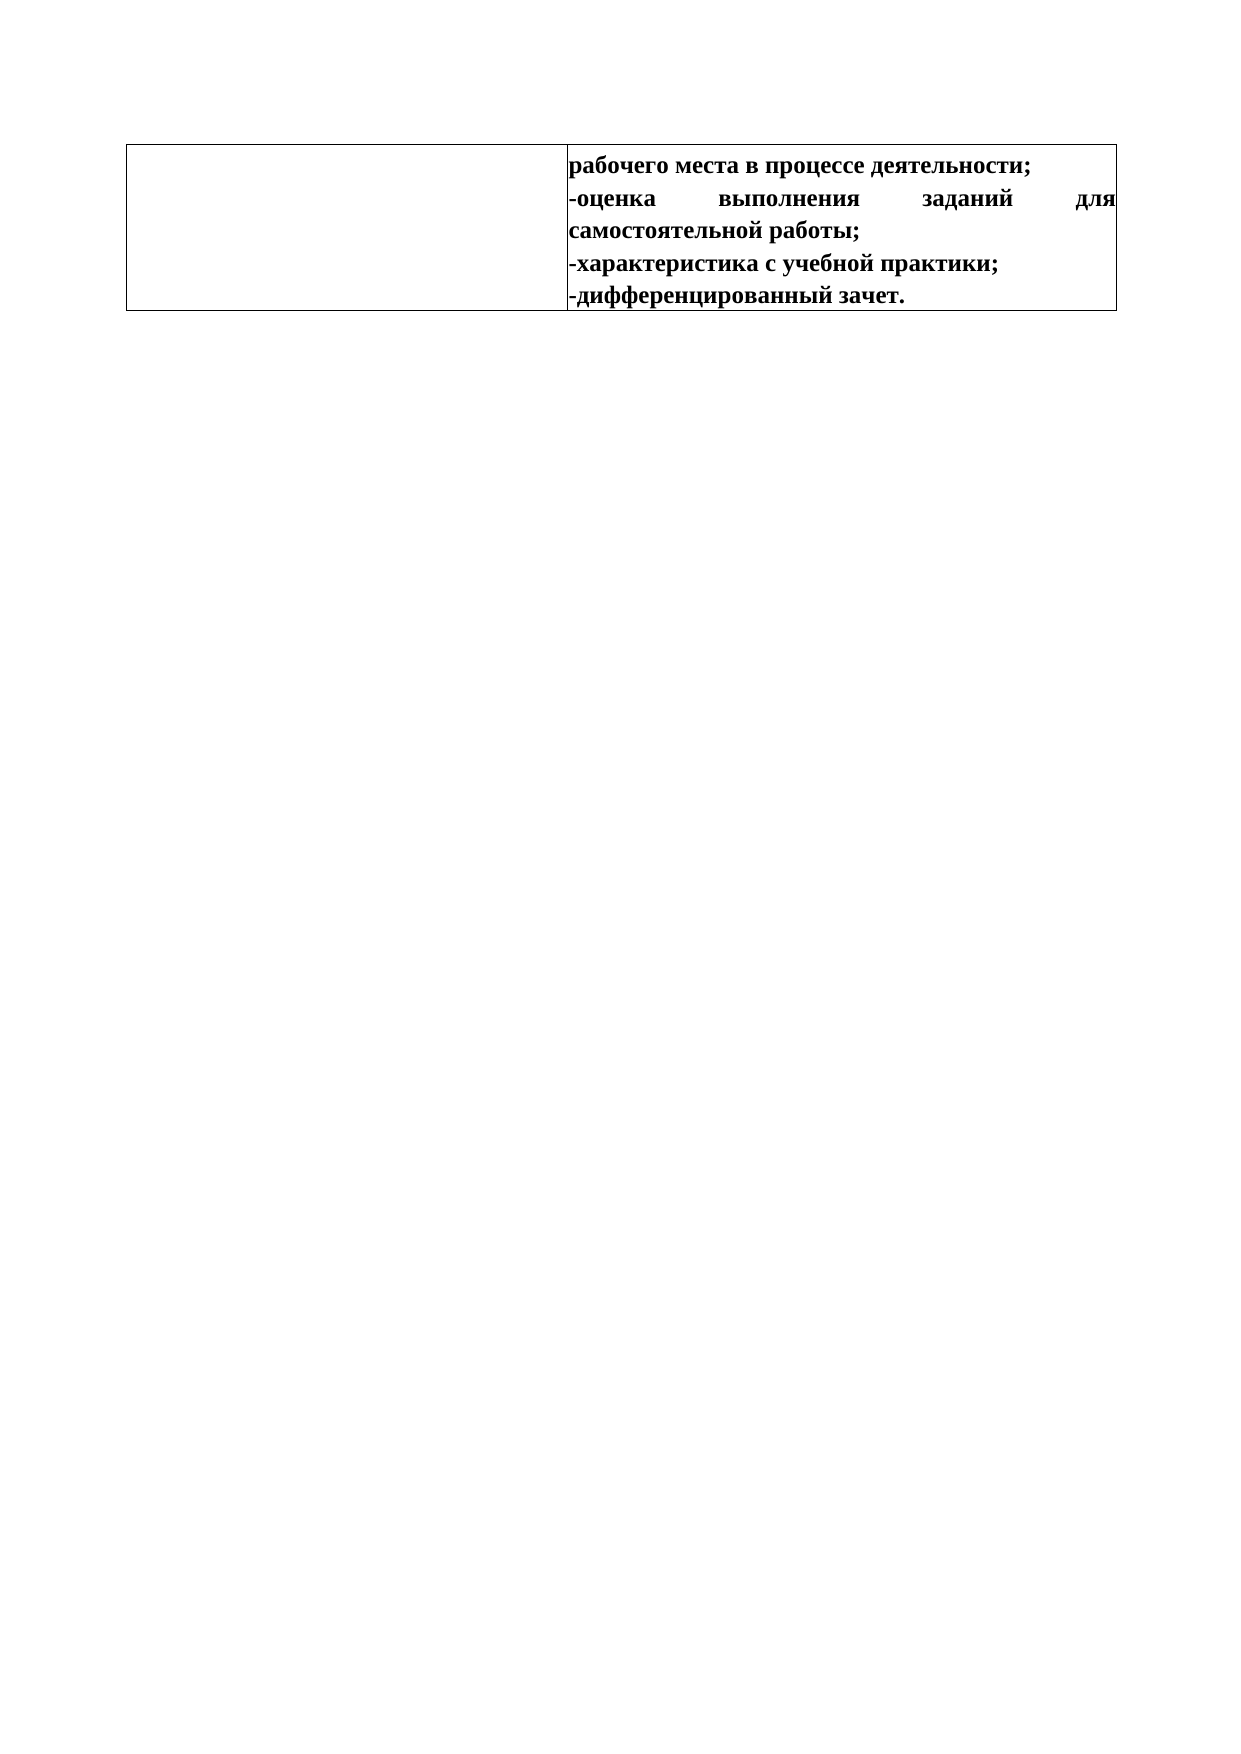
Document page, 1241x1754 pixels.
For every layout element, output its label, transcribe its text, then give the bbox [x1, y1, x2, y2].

table_cell [127, 145, 567, 310]
